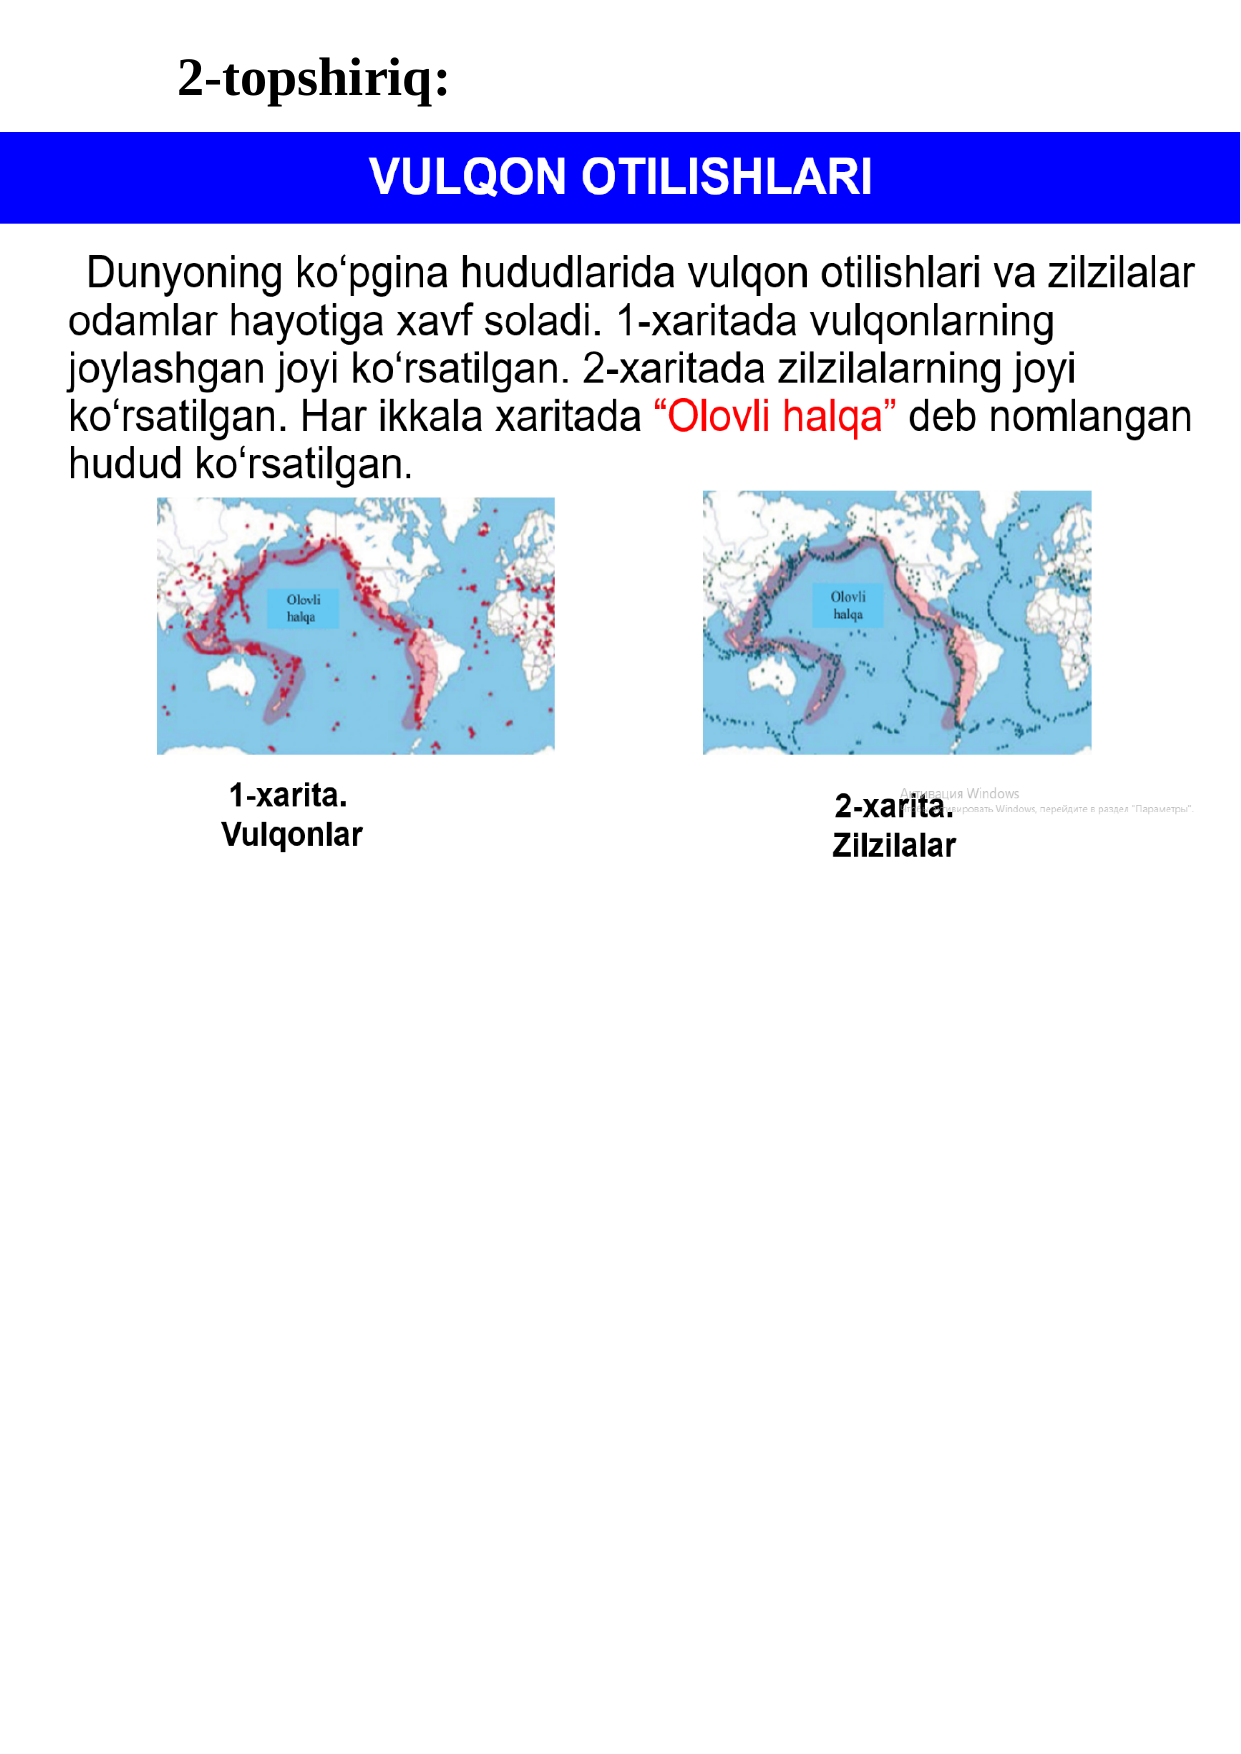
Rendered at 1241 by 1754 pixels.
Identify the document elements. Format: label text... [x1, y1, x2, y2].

text 2-topshiriq: [177, 44, 1152, 107]
picture [0, 132, 1241, 877]
